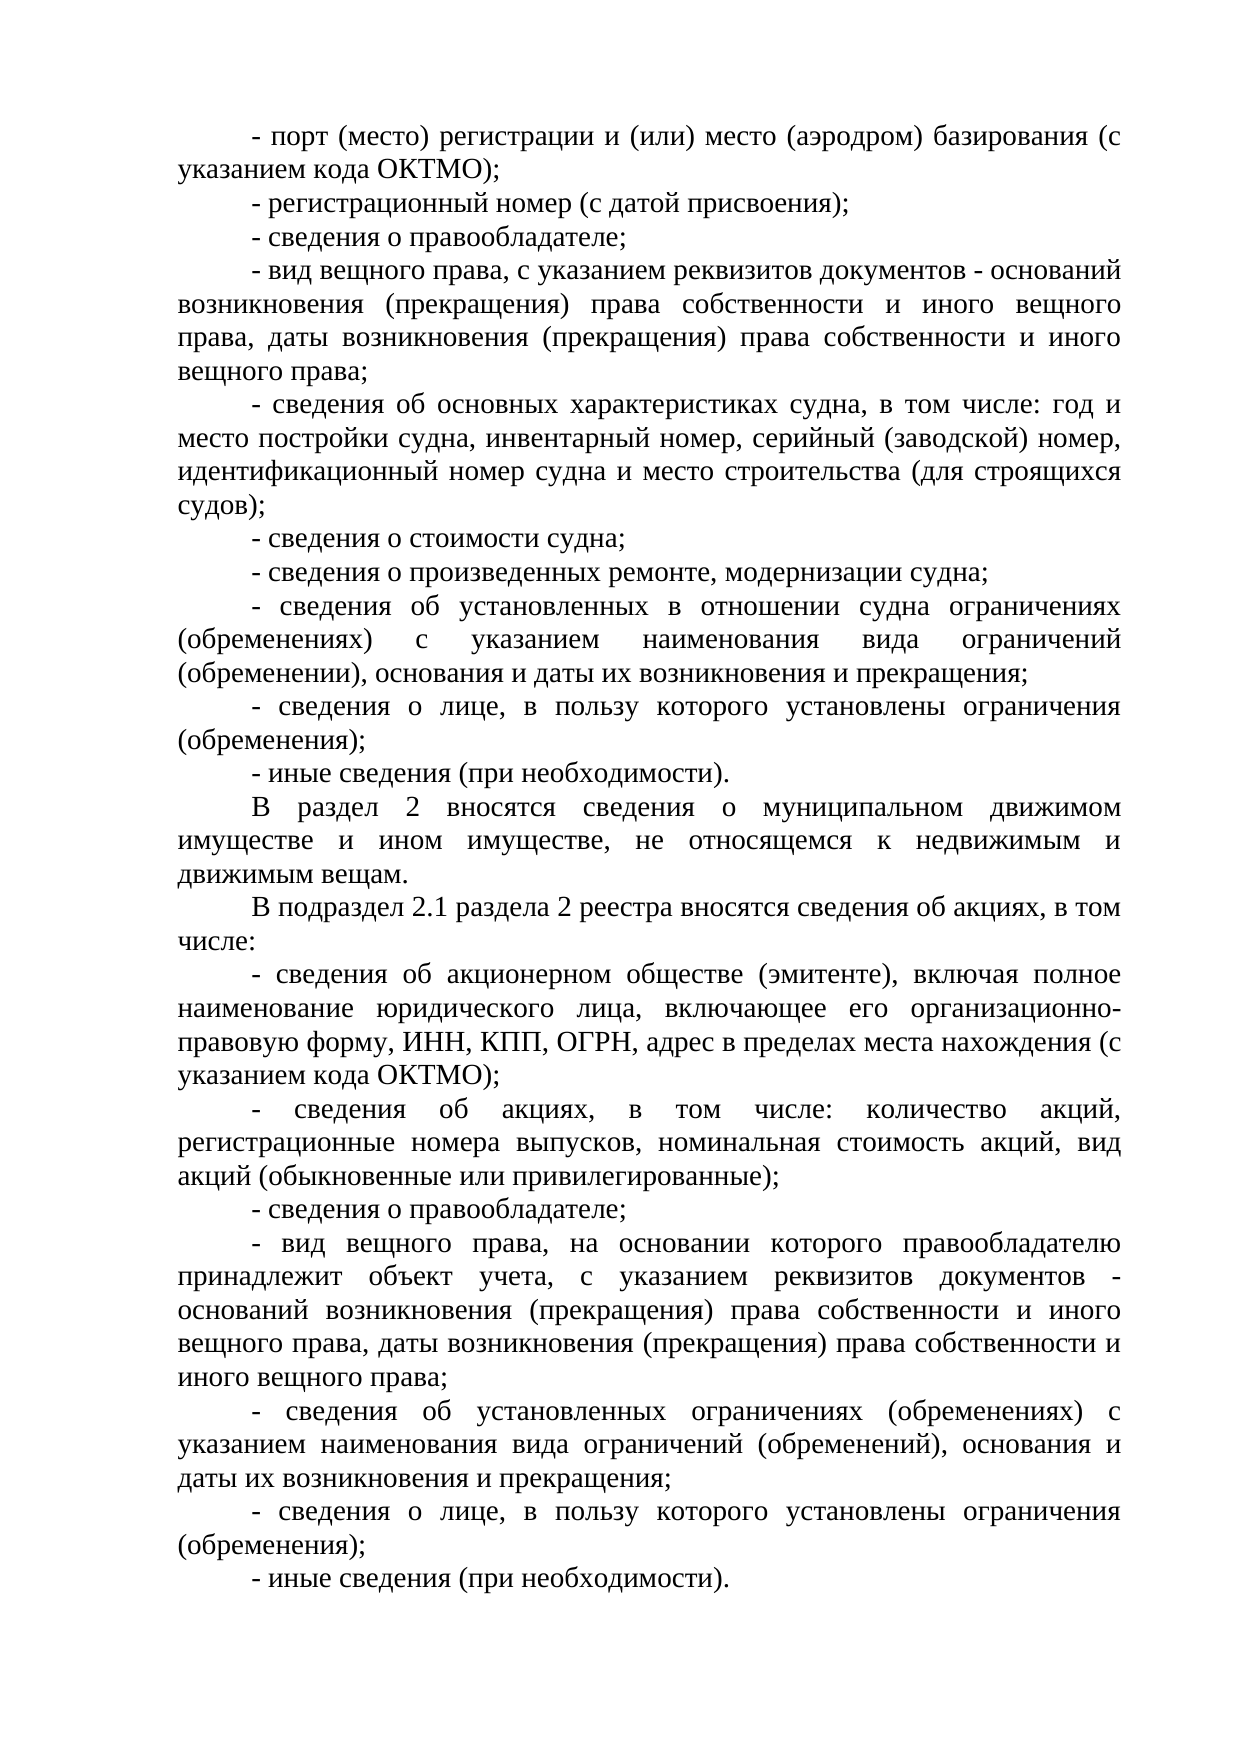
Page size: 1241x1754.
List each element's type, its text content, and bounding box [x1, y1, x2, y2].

text В подраздел 2.1 раздела 2 реестра вносятся сведения об акциях, в том числе: [177, 889, 1122, 957]
text - сведения об акционерном обществе (эмитенте), включая полное наименование юридического лица, включающее его организационно-правовую форму, ИНН, КПП, ОГРН, адрес в пределах места нахождения (с указанием кода ОКТМО); [177, 957, 1122, 1091]
text - сведения о лице, в пользу которого установлены ограничения (обременения); [177, 688, 1122, 755]
text - иные сведения (при необходимости). [177, 1560, 1122, 1594]
text - регистрационный номер (с датой присвоения); [177, 185, 1122, 219]
text - сведения о стоимости судна; [177, 521, 1122, 554]
text - сведения об основных характеристиках судна, в том числе: год и место постройки судна, инвентарный номер, серийный (заводской) номер, идентификационный номер судна и место строительства (для строящихся судов); [177, 386, 1122, 521]
text - сведения об установленных в отношении судна ограничениях (обременениях) с указанием наименования вида ограничений (обременении), основания и даты их возникновения и прекращения; [177, 588, 1122, 688]
text - сведения об установленных ограничениях (обременениях) с указанием наименования вида ограничений (обременений), основания и даты их возникновения и прекращения; [177, 1393, 1122, 1493]
text - сведения об акциях, в том числе: количество акций, регистрационные номера выпусков, номинальная стоимость акций, вид акций (обыкновенные или привилегированные); [177, 1091, 1122, 1191]
text - порт (место) регистрации и (или) место (аэродром) базирования (с указанием кода ОКТМО); [177, 118, 1122, 185]
text - сведения о лице, в пользу которого установлены ограничения (обременения); [177, 1493, 1122, 1560]
text - иные сведения (при необходимости). [177, 755, 1122, 789]
text - сведения о произведенных ремонте, модернизации судна; [177, 554, 1122, 588]
text - сведения о правообладателе; [177, 219, 1122, 252]
text - сведения о правообладателе; [177, 1191, 1122, 1225]
text В раздел 2 вносятся сведения о муниципальном движимом имуществе и ином имуществе, не относящемся к недвижимым и движимым вещам. [177, 789, 1122, 889]
text - вид вещного права, с указанием реквизитов документов - оснований возникновения (прекращения) права собственности и иного вещного права, даты возникновения (прекращения) права собственности и иного вещного права; [177, 252, 1122, 386]
